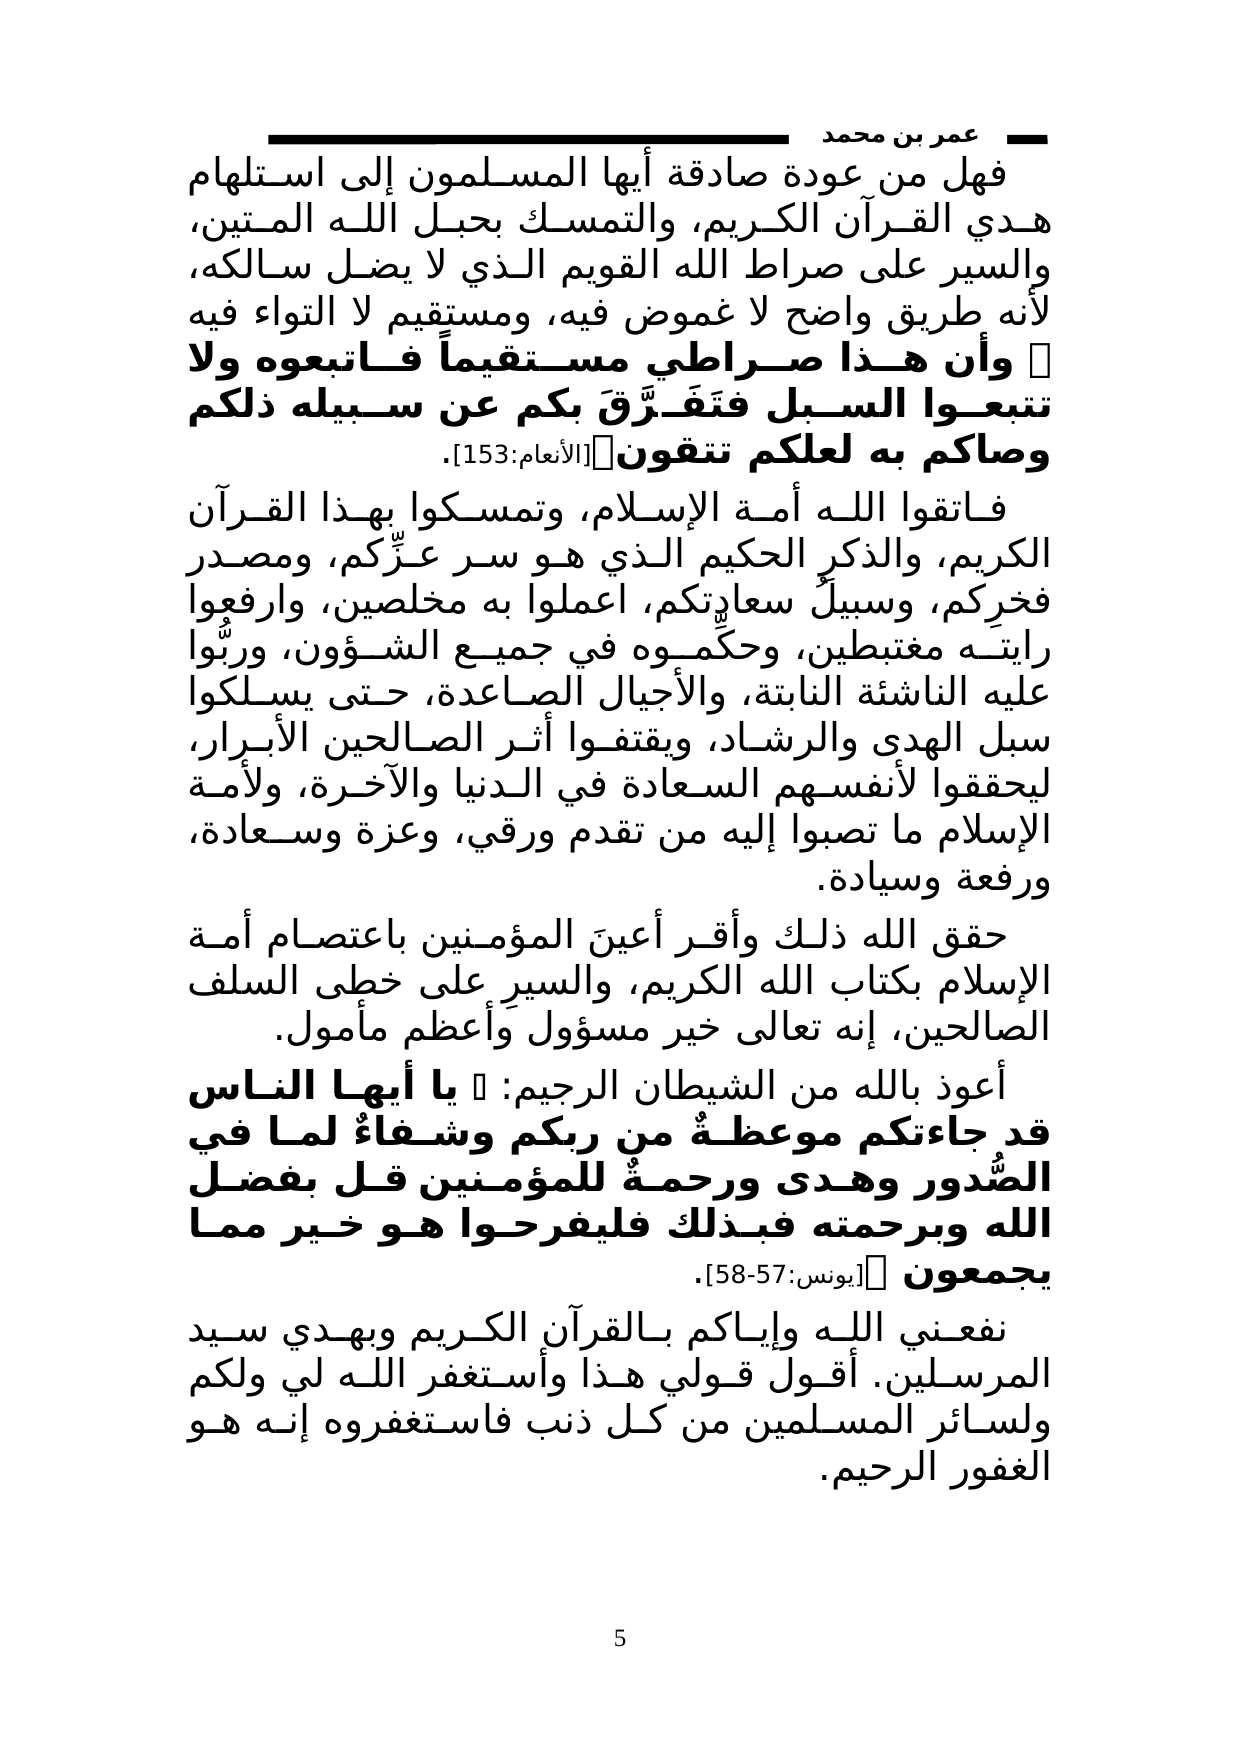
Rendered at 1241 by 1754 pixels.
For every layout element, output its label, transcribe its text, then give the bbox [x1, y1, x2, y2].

text فاتقوا الله أمة الإسلام، وتمسكوا بهذا القرآن الكريم، والذكرِ الحكيم الذي هو سر عزِّكم، ومصدر فخرِكم، وسبيلُ سعادتكم، اعملوا به مخلصين، وارفعوا رايته مغتبطين، وحكِّموه في جميع الشؤون، وربُّوا عليه الناشئة النابتة، والأجيال الصاعدة، حتى يسلكوا سبل الهدى والرشاد، ويقتفوا أثر الصالحين الأبرار، ليحققوا لأنفسهم السعادة في الدنيا والآخرة، ولأمة الإسلام ما تصبوا إليه من تقدم ورقي، وعزة وسعادة، ورفعة وسيادة. [187, 485, 1053, 899]
text حقق الله ذلك وأقر أعينَ المؤمنين باعتصام أمة الإسلام بكتاب الله الكريم، والسيرِ على خطى السلف الصالحين، إنه تعالى خير مسؤول وأعظم مأمول. [187, 912, 1053, 1050]
text نفعني الله وإياكم بالقرآن الكريم وبهدي سيد المرسلين. أقول قولي هذا وأستغفر الله لي ولكم ولسائر المسلمين من كل ذنب فاستغفروه إنه هو الغفور الرحيم. [187, 1305, 1053, 1489]
text أعوذ بالله من الشيطان الرجيم: يا أيها الناس قد جاءتكم موعظةٌ من ربكم وشفاءٌ لما في الصُّدور وهدى ورحمةٌ للمؤمنين قل بفضل الله وبرحمته فبذلك فليفرحوا هو خير مما يجمعون [يونس:57-58]. [187, 1062, 1053, 1292]
text فهل من عودة صادقة أيها المسلمون إلى استلهام هدي القرآن الكريم، والتمسك بحبل الله المتين، والسير على صراط الله القويم الذي لا يضل سالكه، لأنه طريق واضح لا غموض فيه، ومستقيم لا التواء فيه وأن هذا صراطي مستقيماً فاتبعوه ولا تتبعوا السبل فتَفَرَّقَ بكم عن سبيله ذلكم وصاكم به لعلكم تتقون[الأنعام:153]. [187, 150, 1053, 472]
